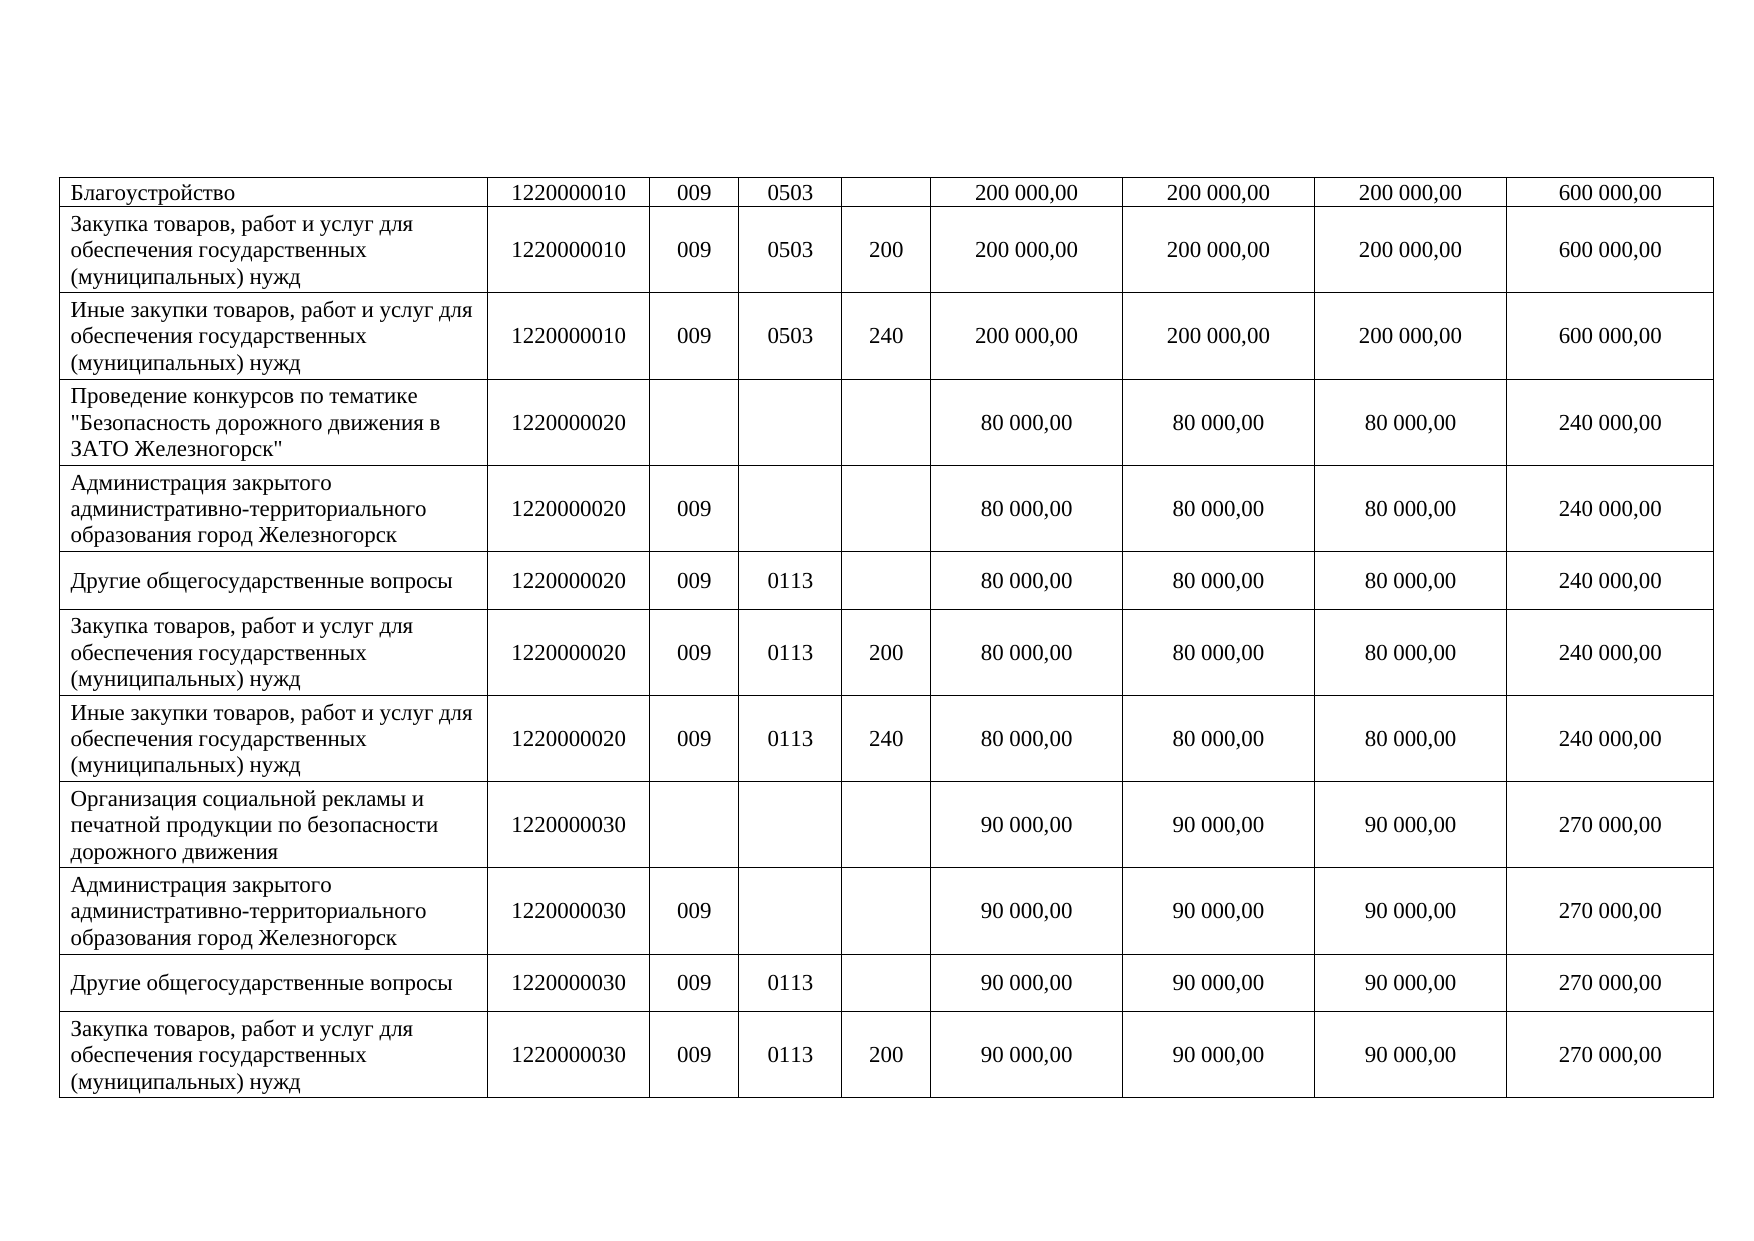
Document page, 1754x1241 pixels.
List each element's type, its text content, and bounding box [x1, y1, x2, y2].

table_cell 80 000,00 [1123, 552, 1314, 608]
table_cell 90 000,00 [1123, 868, 1314, 953]
table_cell [842, 552, 930, 608]
table_cell 0113 [739, 955, 841, 1011]
table_cell [739, 466, 841, 551]
table_cell 90 000,00 [1123, 782, 1314, 867]
table_cell 80 000,00 [1315, 380, 1506, 465]
table_cell 240 000,00 [1507, 610, 1713, 695]
table_cell 270 000,00 [1507, 782, 1713, 867]
table_cell 90 000,00 [1123, 955, 1314, 1011]
table_cell 1220000010 [488, 207, 649, 292]
table_cell 90 000,00 [1315, 1012, 1506, 1097]
table_cell 1220000020 [488, 552, 649, 608]
table_cell [739, 868, 841, 953]
table_cell [842, 868, 930, 953]
table_cell Закупка товаров, работ и услуг для обеспечения государственных (муниципальных) нужд [60, 1012, 487, 1097]
table_cell Иные закупки товаров, работ и услуг для обеспечения государственных (муниципальных) нужд [60, 293, 487, 378]
table_cell Благоустройство [60, 178, 487, 206]
table_cell 90 000,00 [1315, 955, 1506, 1011]
table_cell 80 000,00 [1315, 610, 1506, 695]
table_cell 1220000030 [488, 868, 649, 953]
table_cell 1220000030 [488, 1012, 649, 1097]
table_cell 600 000,00 [1507, 207, 1713, 292]
table_cell 80 000,00 [1315, 552, 1506, 608]
table_cell 200 [842, 1012, 930, 1097]
table_cell 600 000,00 [1507, 293, 1713, 378]
table_cell 80 000,00 [1315, 696, 1506, 781]
table_cell 1220000020 [488, 696, 649, 781]
table_cell [842, 466, 930, 551]
table_cell 009 [650, 466, 738, 551]
table_cell 90 000,00 [931, 868, 1122, 953]
table_cell 200 [842, 610, 930, 695]
table_cell 1220000010 [488, 293, 649, 378]
table_cell [842, 782, 930, 867]
table_cell [650, 782, 738, 867]
table_cell 80 000,00 [931, 552, 1122, 608]
table_cell 0113 [739, 552, 841, 608]
table_cell Другие общегосударственные вопросы [60, 552, 487, 608]
table_cell 200 000,00 [1315, 207, 1506, 292]
table_cell 009 [650, 1012, 738, 1097]
table_cell [842, 955, 930, 1011]
table_cell Закупка товаров, работ и услуг для обеспечения государственных (муниципальных) нужд [60, 610, 487, 695]
table_cell 90 000,00 [931, 955, 1122, 1011]
table_cell 600 000,00 [1507, 178, 1713, 206]
table_cell 270 000,00 [1507, 955, 1713, 1011]
table_cell 009 [650, 552, 738, 608]
table_cell 90 000,00 [931, 1012, 1122, 1097]
table_cell 200 [842, 207, 930, 292]
table_cell 80 000,00 [1123, 696, 1314, 781]
table_cell 200 000,00 [1123, 207, 1314, 292]
table_cell 0113 [739, 696, 841, 781]
table_cell 270 000,00 [1507, 1012, 1713, 1097]
table_cell 0113 [739, 610, 841, 695]
table_cell 80 000,00 [931, 610, 1122, 695]
table_cell 1220000020 [488, 610, 649, 695]
table_cell 200 000,00 [931, 293, 1122, 378]
table_cell [650, 380, 738, 465]
table_cell 009 [650, 293, 738, 378]
table_cell 80 000,00 [1123, 610, 1314, 695]
table_cell Администрация закрытого административно-территориального образования город Железногорск [60, 466, 487, 551]
table_cell 1220000030 [488, 955, 649, 1011]
table_cell Закупка товаров, работ и услуг для обеспечения государственных (муниципальных) нужд [60, 207, 487, 292]
table_cell 80 000,00 [931, 466, 1122, 551]
table_cell 80 000,00 [931, 380, 1122, 465]
table_cell 009 [650, 696, 738, 781]
table_cell 240 000,00 [1507, 466, 1713, 551]
table_cell 80 000,00 [1315, 466, 1506, 551]
table_cell 1220000020 [488, 380, 649, 465]
table_cell Администрация закрытого административно-территориального образования город Железногорск [60, 868, 487, 953]
table_cell 009 [650, 868, 738, 953]
table_cell 200 000,00 [1123, 178, 1314, 206]
table_cell Организация социальной рекламы и печатной продукции по безопасности дорожного движения [60, 782, 487, 867]
table_cell 0113 [739, 1012, 841, 1097]
table_cell [739, 380, 841, 465]
table_cell 1220000030 [488, 782, 649, 867]
table_cell Другие общегосударственные вопросы [60, 955, 487, 1011]
table_cell 90 000,00 [1315, 868, 1506, 953]
table_cell 200 000,00 [1315, 178, 1506, 206]
table_cell 200 000,00 [931, 178, 1122, 206]
table_cell 0503 [739, 178, 841, 206]
table_cell 80 000,00 [1123, 466, 1314, 551]
table_cell 1220000020 [488, 466, 649, 551]
table_cell 009 [650, 207, 738, 292]
table_cell 009 [650, 610, 738, 695]
table_cell 80 000,00 [1123, 380, 1314, 465]
table_cell 90 000,00 [1315, 782, 1506, 867]
table_cell 0503 [739, 207, 841, 292]
table_cell Проведение конкурсов по тематике "Безопасность дорожного движения в ЗАТО Железногорск" [60, 380, 487, 465]
table_cell 270 000,00 [1507, 868, 1713, 953]
table_cell 240 000,00 [1507, 552, 1713, 608]
table_cell 009 [650, 178, 738, 206]
table_cell 200 000,00 [1315, 293, 1506, 378]
table_cell 90 000,00 [931, 782, 1122, 867]
table_cell [842, 178, 930, 206]
table_cell 240 [842, 696, 930, 781]
table_cell 80 000,00 [931, 696, 1122, 781]
table_cell [739, 782, 841, 867]
table_cell 0503 [739, 293, 841, 378]
table_cell 009 [650, 955, 738, 1011]
table_cell 240 [842, 293, 930, 378]
table_cell 200 000,00 [931, 207, 1122, 292]
table_cell 240 000,00 [1507, 696, 1713, 781]
table_cell 90 000,00 [1123, 1012, 1314, 1097]
table_cell Иные закупки товаров, работ и услуг для обеспечения государственных (муниципальных) нужд [60, 696, 487, 781]
table_cell [842, 380, 930, 465]
table_cell 1220000010 [488, 178, 649, 206]
table_cell 240 000,00 [1507, 380, 1713, 465]
table_cell 200 000,00 [1123, 293, 1314, 378]
